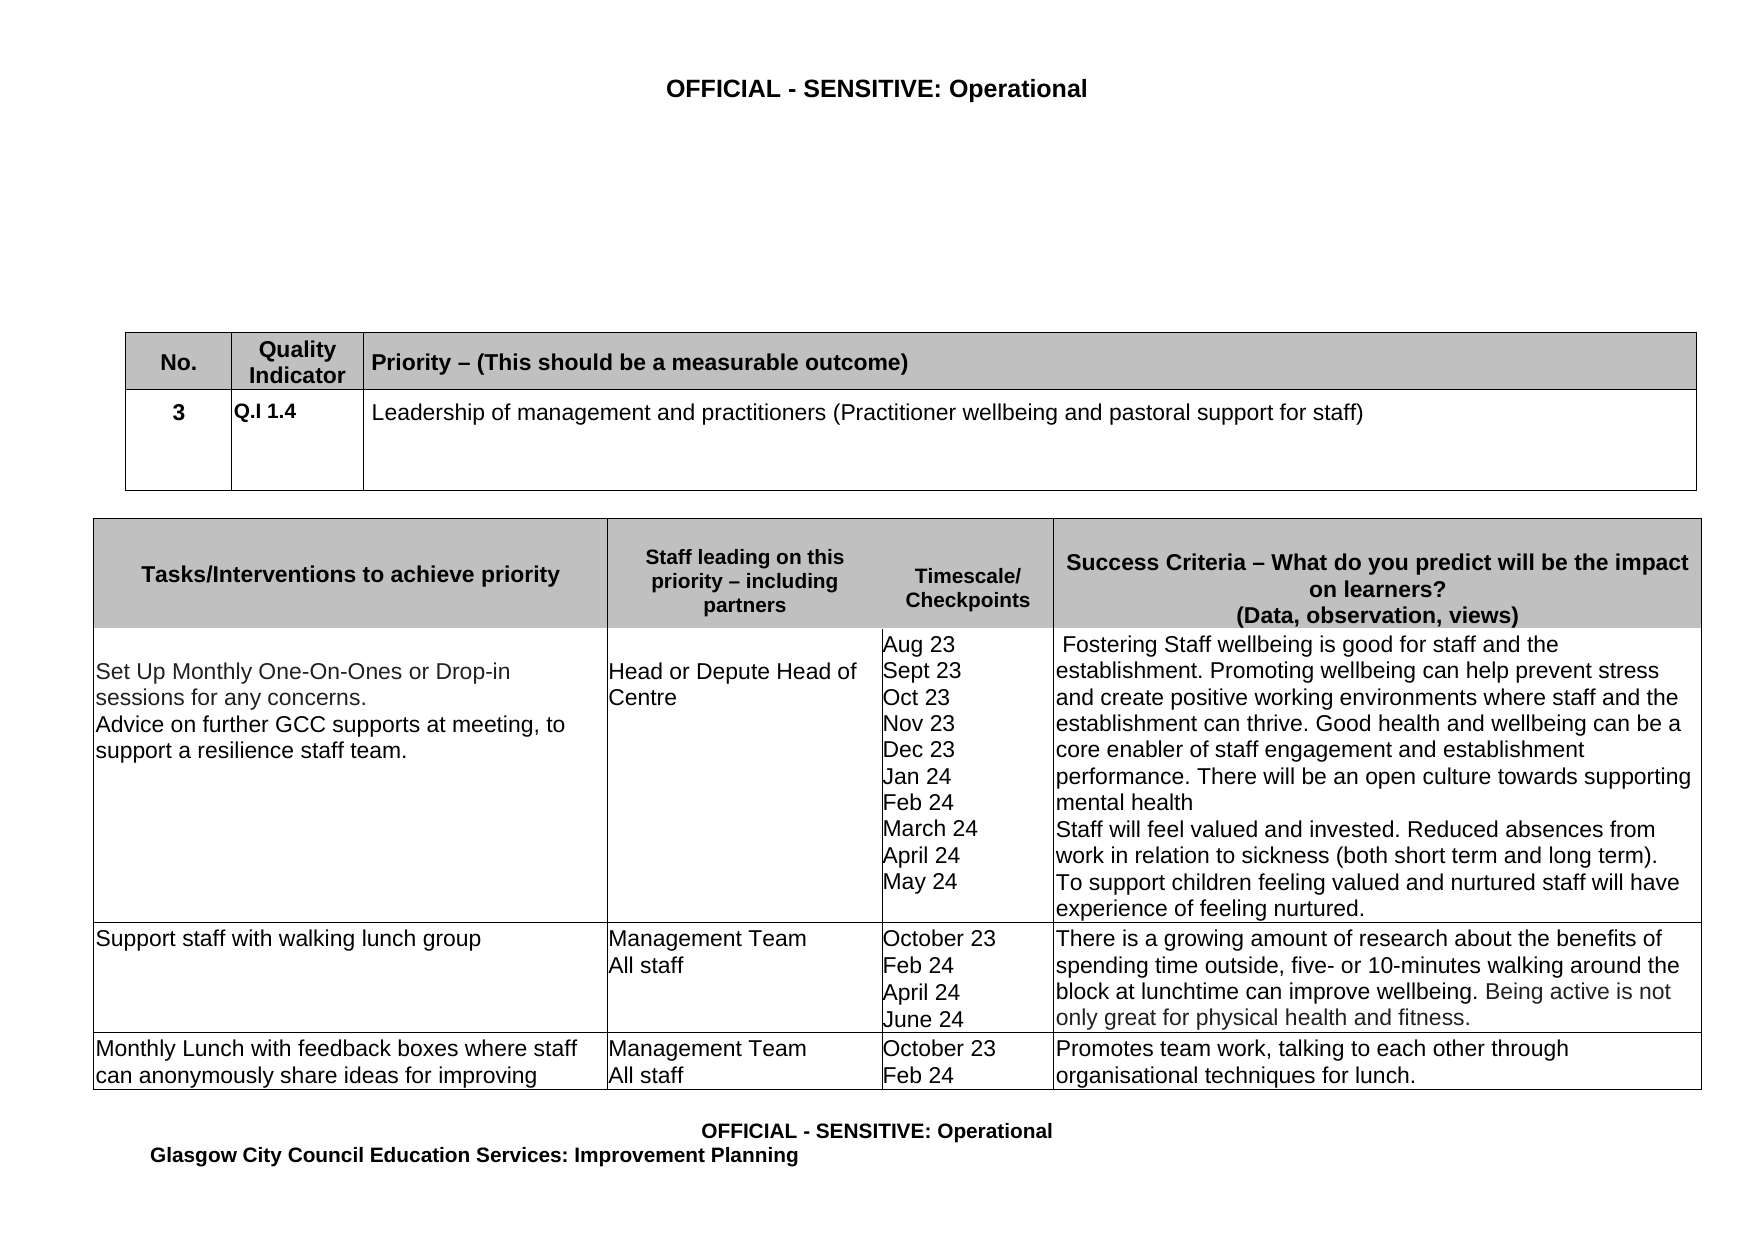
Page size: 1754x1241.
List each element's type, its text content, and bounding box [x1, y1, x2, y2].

table_header No. [126, 333, 231, 389]
table_cell Management Team All staff [608, 1033, 882, 1088]
table_cell 3 [126, 390, 231, 490]
table_header Priority – (This should be a measurable outcome) [364, 333, 1696, 389]
table_header Timescale/ Checkpoints [882, 519, 1053, 628]
table_header Quality Indicator [232, 333, 363, 389]
table_cell Q.I 1.4 [232, 390, 363, 490]
table_cell Aug 23 Sept 23 Oct 23 Nov 23 Dec 23 Jan 24 Feb 24 March 24 April 24 May 24 [883, 629, 1053, 922]
table_cell Management Team All staff [608, 923, 882, 1032]
table_cell Monthly Lunch with feedback boxes where staff can anonymously share ideas for improving practice and wellbeing [94, 1033, 607, 1088]
table_cell October 23 Feb 24 April 24 June 24 [883, 1033, 1053, 1088]
table_cell There is a growing amount of research about the benefits of spending time outside, five- or 10-minutes walking around the block at lunchtime can improve wellbeing. Being active is not only great for physical health and fitness. [1054, 923, 1701, 1032]
table_header Staff leading on this priority – including partners [608, 519, 882, 628]
table_cell October 23 Feb 24 April 24 June 24 [883, 923, 1053, 1032]
table_header Success Criteria – What do you predict will be the impact on learners? (Data, observation, views) [1054, 519, 1701, 628]
table_cell Set Up Monthly One-On-Ones or Drop-in sessions for any concerns. Advice on further GCC supports at meeting, to support a resilience staff team. [94, 629, 607, 922]
table_cell Head or Depute Head of Centre [608, 629, 882, 922]
table_cell Promotes team work, talking to each other through organisational techniques for lunch. Feedback box allows staff to contribute own ideas. [1054, 1033, 1701, 1088]
table_header Tasks/Interventions to achieve priority [94, 519, 607, 628]
table_cell Leadership of management and practitioners (Practitioner wellbeing and pastoral support for staff) [364, 390, 1696, 490]
table_cell Support staff with walking lunch group [94, 923, 607, 1032]
table_cell Fostering Staff wellbeing is good for staff and the establishment. Promoting wellbeing can help prevent stress and create positive working environments where staff and the establishment can thrive. Good health and wellbeing can be a core enabler of staff engagement and establishment performance. There will be an open culture towards supporting mental health Staff will feel valued and invested. Reduced absences from work in relation to sickness (both short term and long term). To support children feeling valued and nurtured staff will have experience of feeling nurtured. [1054, 629, 1701, 922]
